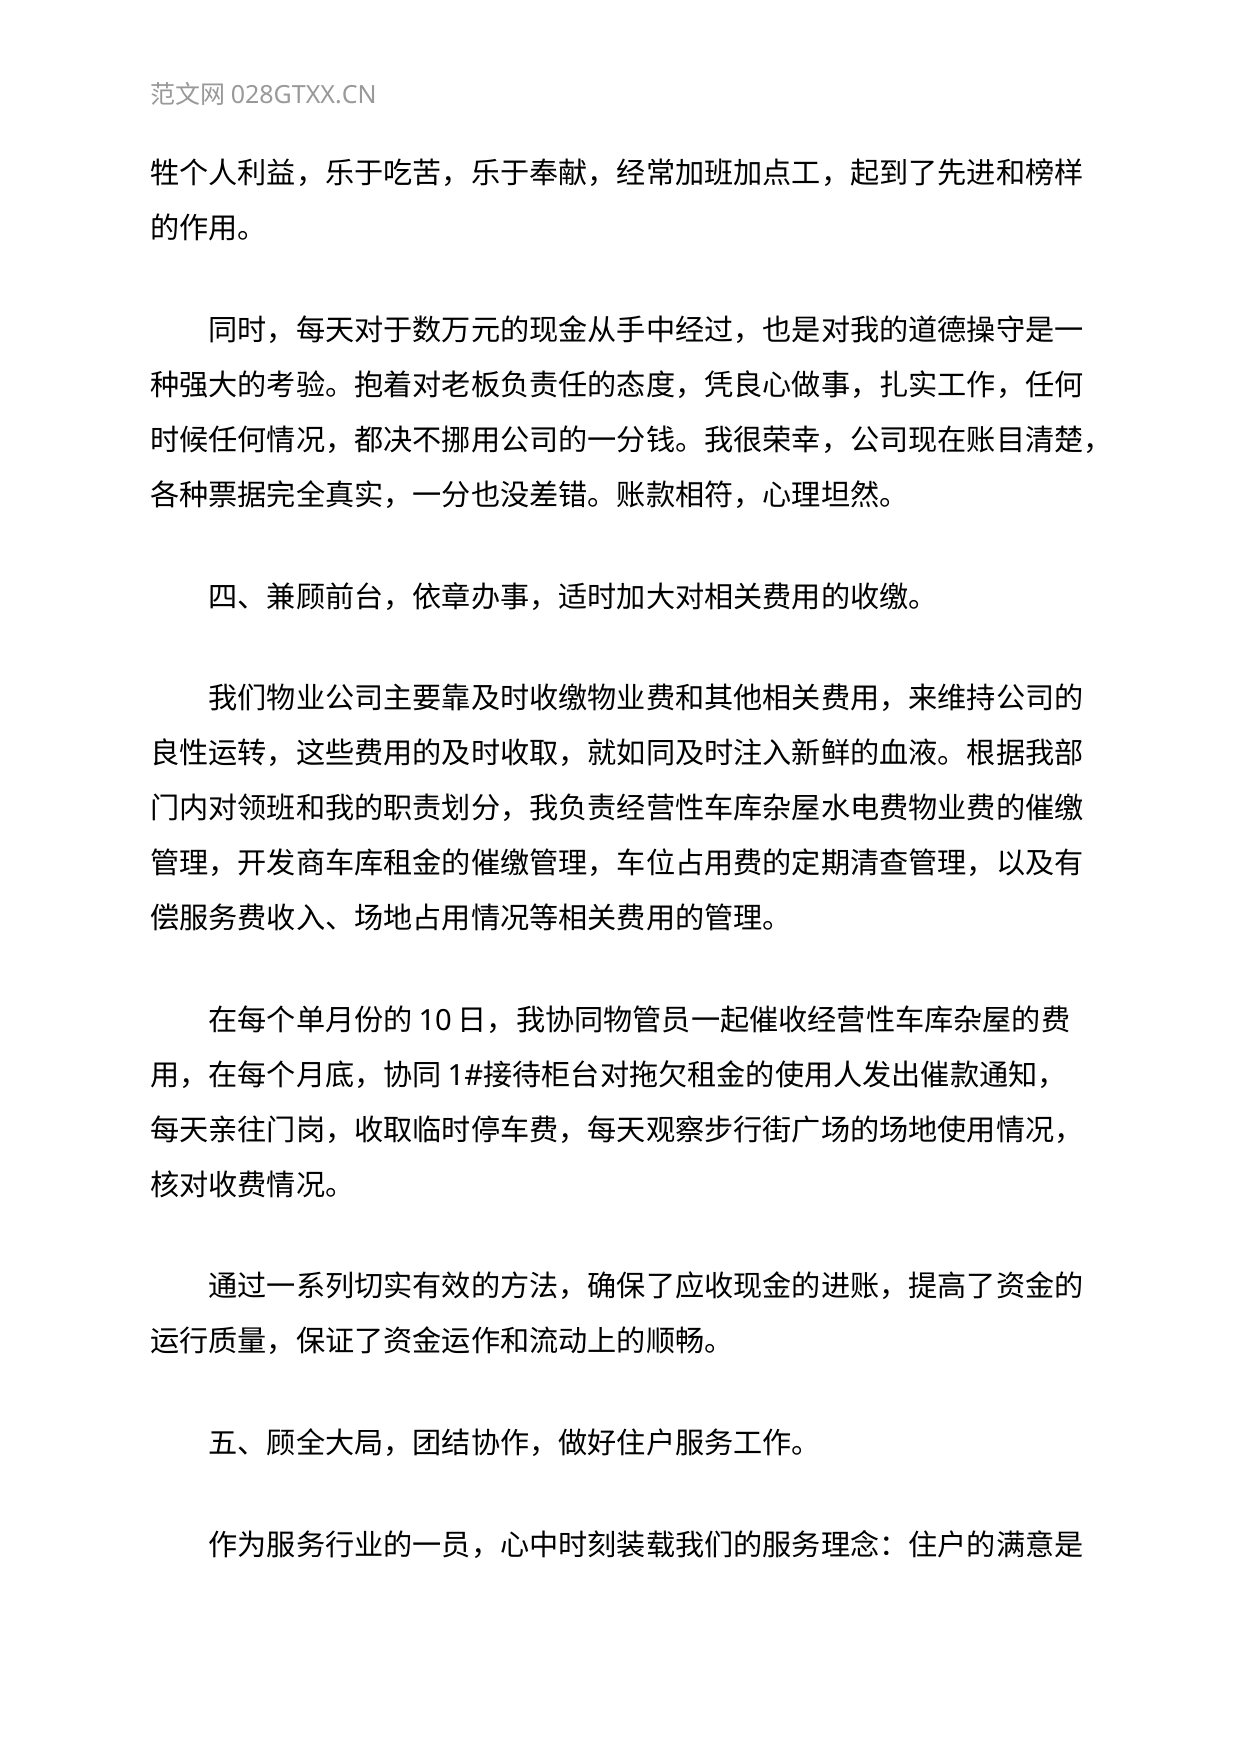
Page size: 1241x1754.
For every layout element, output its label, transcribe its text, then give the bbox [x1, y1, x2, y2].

text 在每个单月份的10日，我协同物管员一起催收经营性车库杂屋的费用，在每个月底，协同1#接待柜台对拖欠租金的使用人发出催款通知，每天亲往门岗，收取临时停车费，每天观察步行街广场的场地使用情况，核对收费情况。 [150, 996, 1090, 1203]
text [150, 150, 1090, 247]
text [150, 1521, 1090, 1564]
text 通过一系列切实有效的方法，确保了应收现金的进账，提高了资金的运行质量，保证了资金运作和流动上的顺畅。 [150, 1263, 1090, 1360]
text 四、兼顾前台，依章办事，适时加大对相关费用的收缴。 [150, 573, 1090, 615]
text 同时，每天对于数万元的现金从手中经过，也是对我的道德操守是一种强大的考验。抱着对老板负责任的态度，凭良心做事，扎实工作，任何时候任何情况，都决不挪用公司的一分钱。我很荣幸，公司现在账目清楚，各种票据完全真实，一分也没差错。账款相符，心理坦然。 [150, 307, 1090, 514]
text 我们物业公司主要靠及时收缴物业费和其他相关费用，来维持公司的良性运转，这些费用的及时收取，就如同及时注入新鲜的血液。根据我部门内对领班和我的职责划分，我负责经营性车库杂屋水电费物业费的催缴管理，开发商车库租金的催缴管理，车位占用费的定期清查管理，以及有偿服务费收入、场地占用情况等相关费用的管理。 [150, 675, 1090, 937]
text 五、顾全大局，团结协作，做好住户服务工作。 [150, 1419, 1090, 1462]
